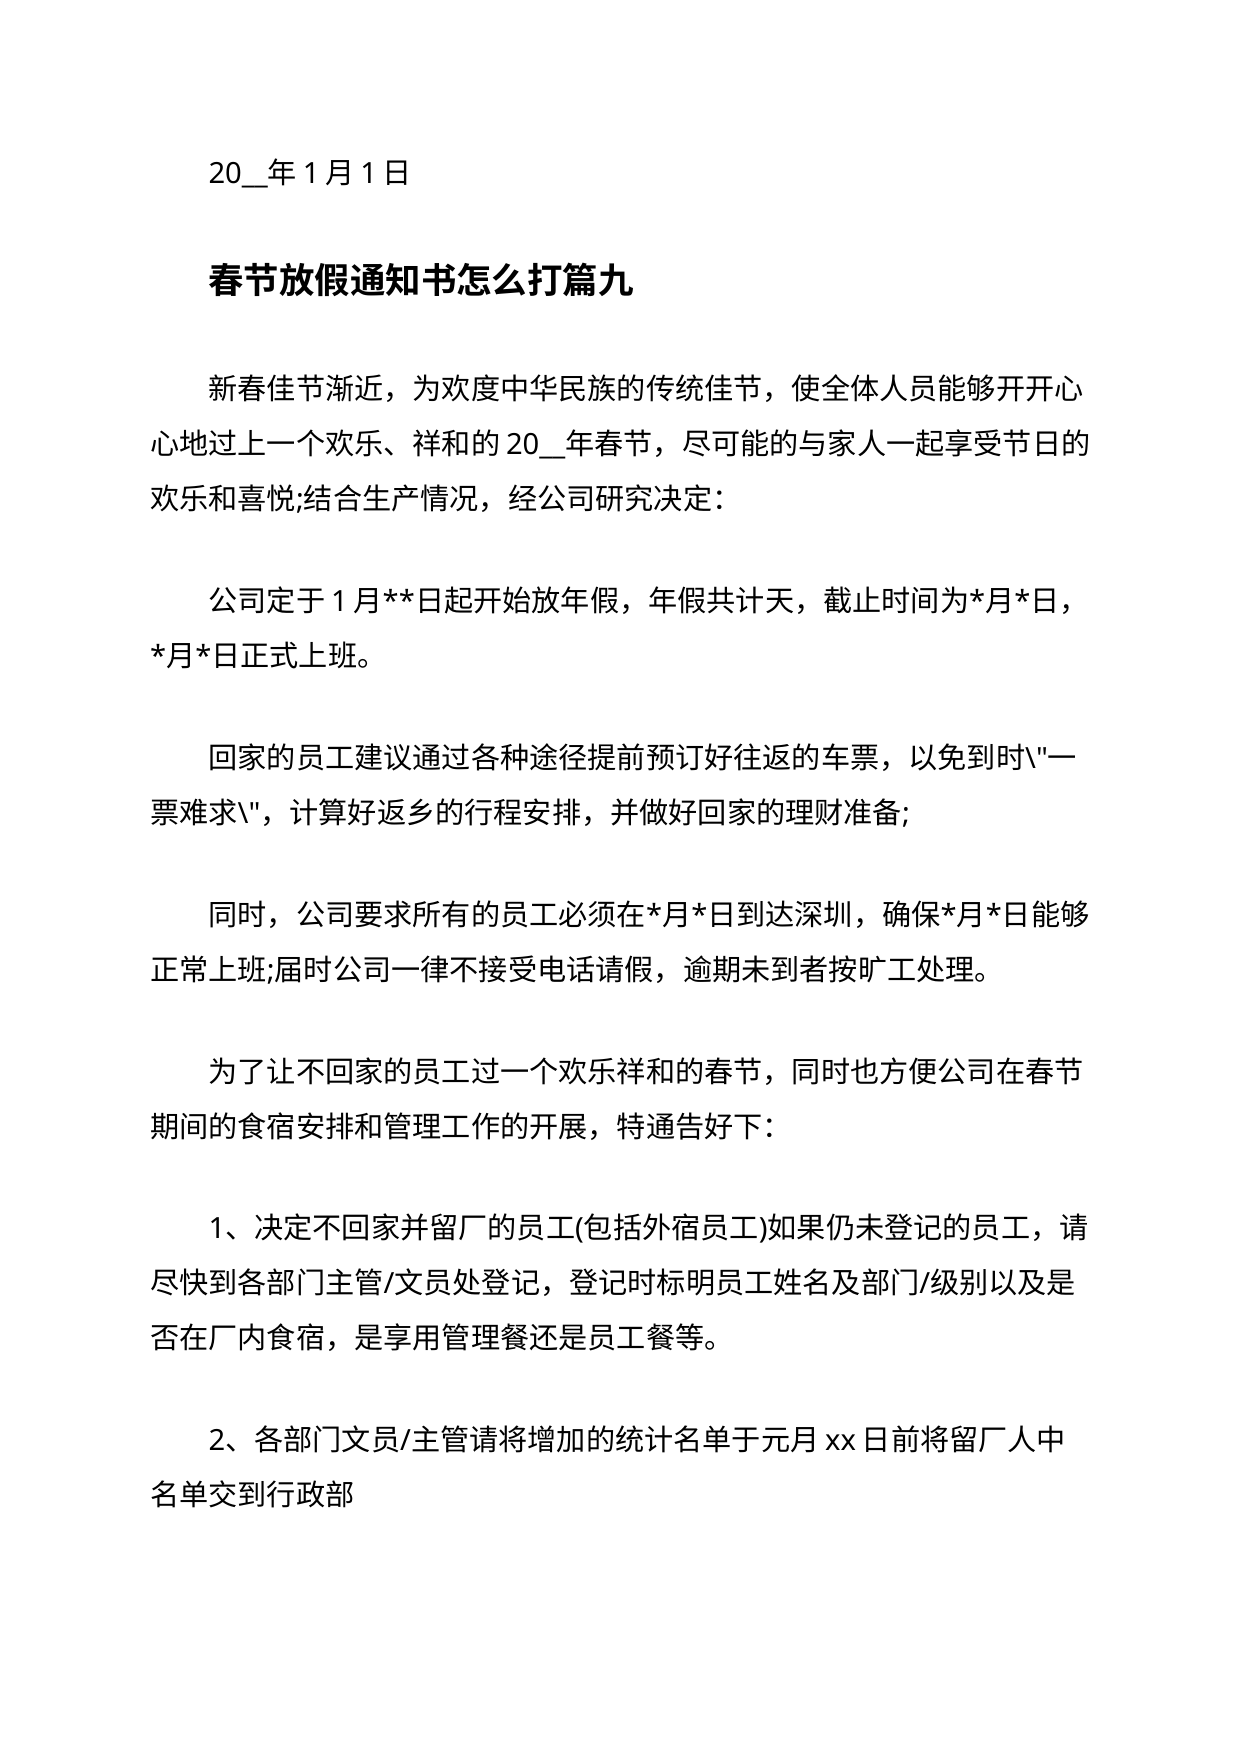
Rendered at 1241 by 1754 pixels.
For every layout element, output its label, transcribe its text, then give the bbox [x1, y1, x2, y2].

text 新春佳节渐近，为欢度中华民族的传统佳节，使全体人员能够开开心心地过上一个欢乐、祥和的20__年春节，尽可能的与家人一起享受节日的欢乐和喜悦;结合生产情况，经公司研究决定： [150, 365, 1090, 518]
text 2、各部门文员/主管请将增加的统计名单于元月xx日前将留厂人中名单交到行政部 [150, 1417, 1090, 1514]
text 1、决定不回家并留厂的员工(包括外宿员工)如果仍未登记的员工，请尽快到各部门主管/文员处登记，登记时标明员工姓名及部门/级别以及是否在厂内食宿，是享用管理餐还是员工餐等。 [150, 1205, 1090, 1357]
text 回家的员工建议通过各种途径提前预订好往返的车票，以免到时\"一票难求\"，计算好返乡的行程安排，并做好回家的理财准备; [150, 734, 1090, 832]
text 为了让不回家的员工过一个欢乐祥和的春节，同时也方便公司在春节期间的食宿安排和管理工作的开展，特通告好下： [150, 1048, 1090, 1145]
text 20__年1月1日 [150, 150, 1090, 192]
text 春节放假通知书怎么打篇九 [150, 252, 1090, 303]
text 公司定于1月**日起开始放年假，年假共计天，截止时间为*月*日，*月*日正式上班。 [150, 577, 1090, 675]
text 同时，公司要求所有的员工必须在*月*日到达深圳，确保*月*日能够正常上班;届时公司一律不接受电话请假，逾期未到者按旷工处理。 [150, 891, 1090, 989]
